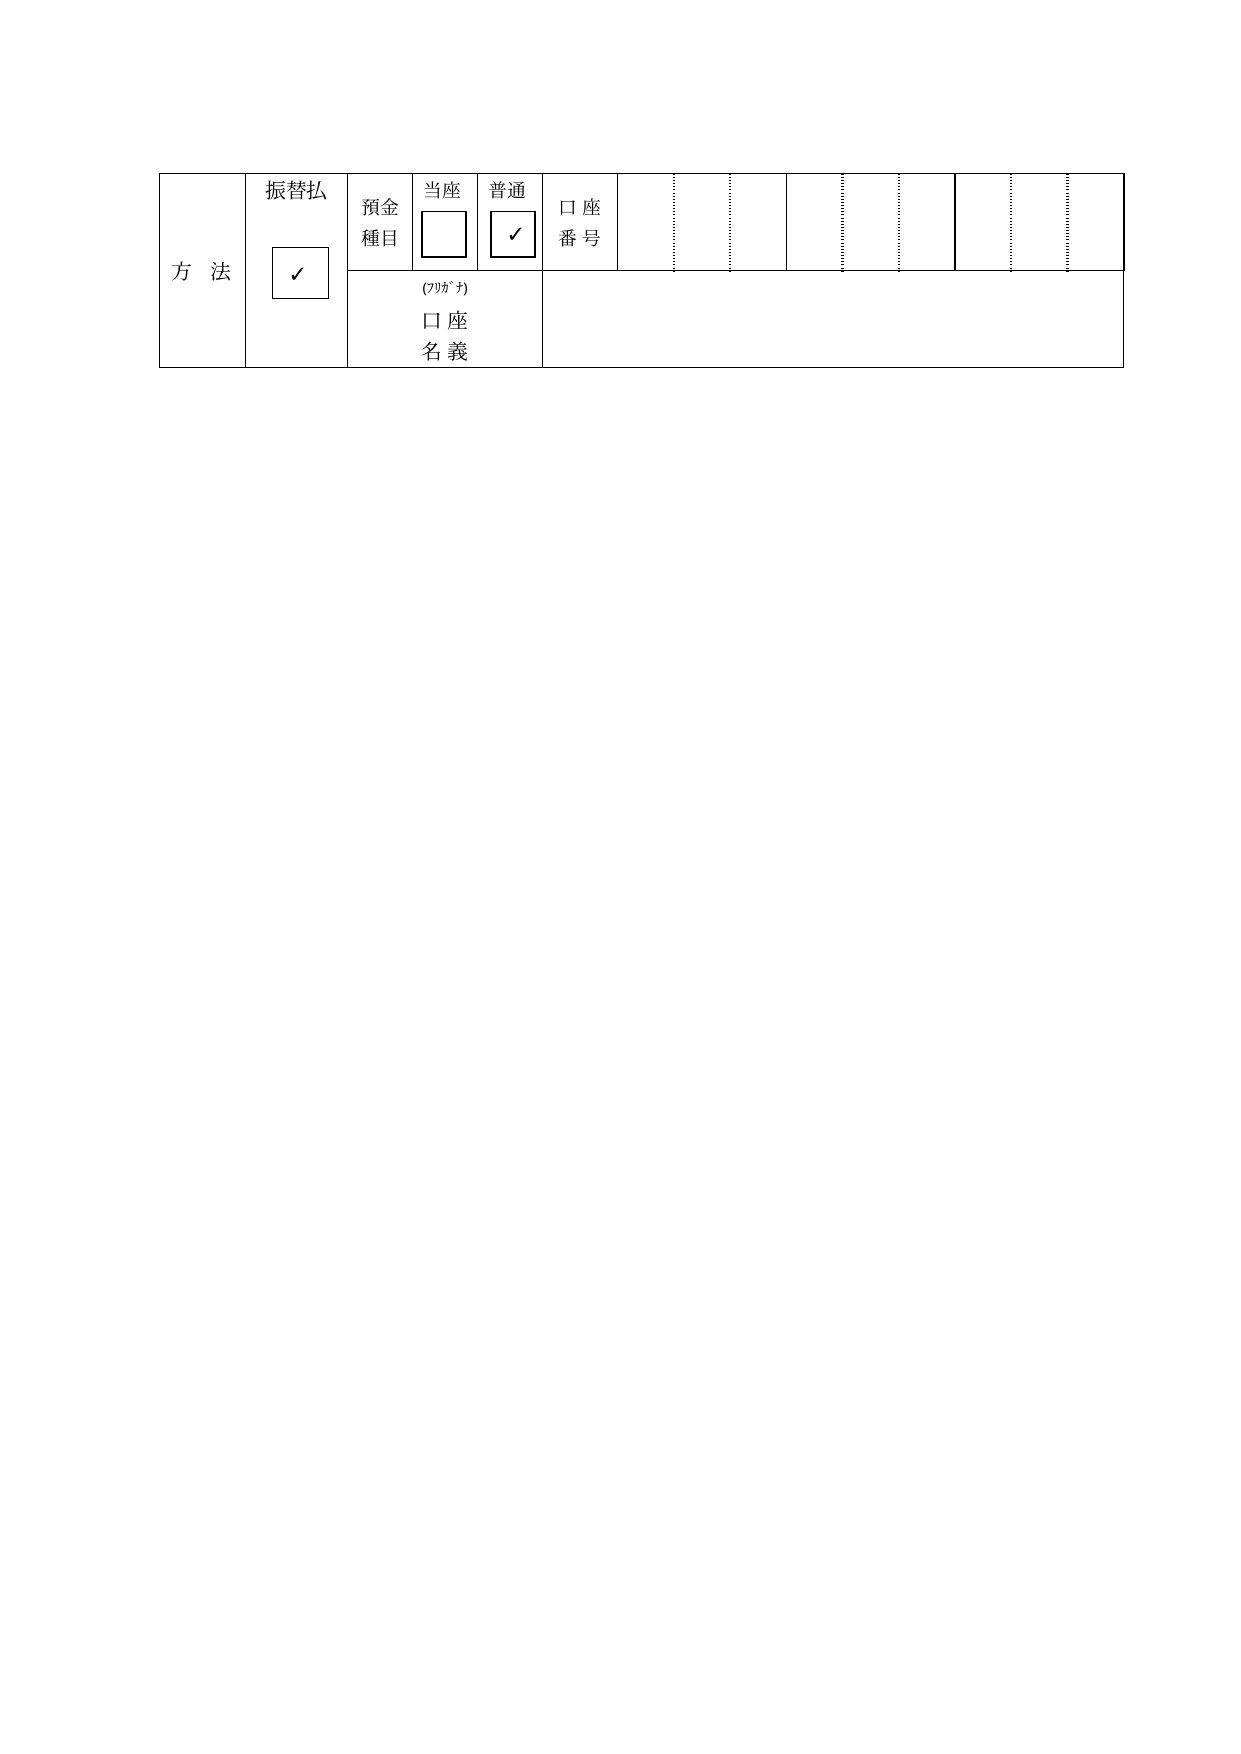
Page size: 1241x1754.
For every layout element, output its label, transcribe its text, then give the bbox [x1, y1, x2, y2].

table_cell [730, 174, 786, 270]
table_cell [956, 174, 1011, 270]
table_cell [543, 271, 1123, 367]
table_cell [1011, 174, 1067, 270]
table_header 支払の 方 法 [160, 174, 245, 367]
table_cell 預金 種目 [348, 174, 412, 270]
table_cell 当座 [413, 174, 477, 270]
table_header 口 座 振替払 [246, 174, 347, 367]
table_cell [787, 174, 842, 270]
table_cell [1068, 174, 1123, 270]
table_cell 普通 [478, 174, 542, 270]
table_cell (ﾌﾘｶﾞﾅ) 口 座 名 義 [348, 271, 542, 367]
table_cell [899, 174, 954, 270]
table_cell 口 座 番 号 [543, 174, 617, 270]
table_cell [843, 174, 898, 270]
table_cell [674, 174, 730, 270]
table_cell [618, 174, 673, 270]
